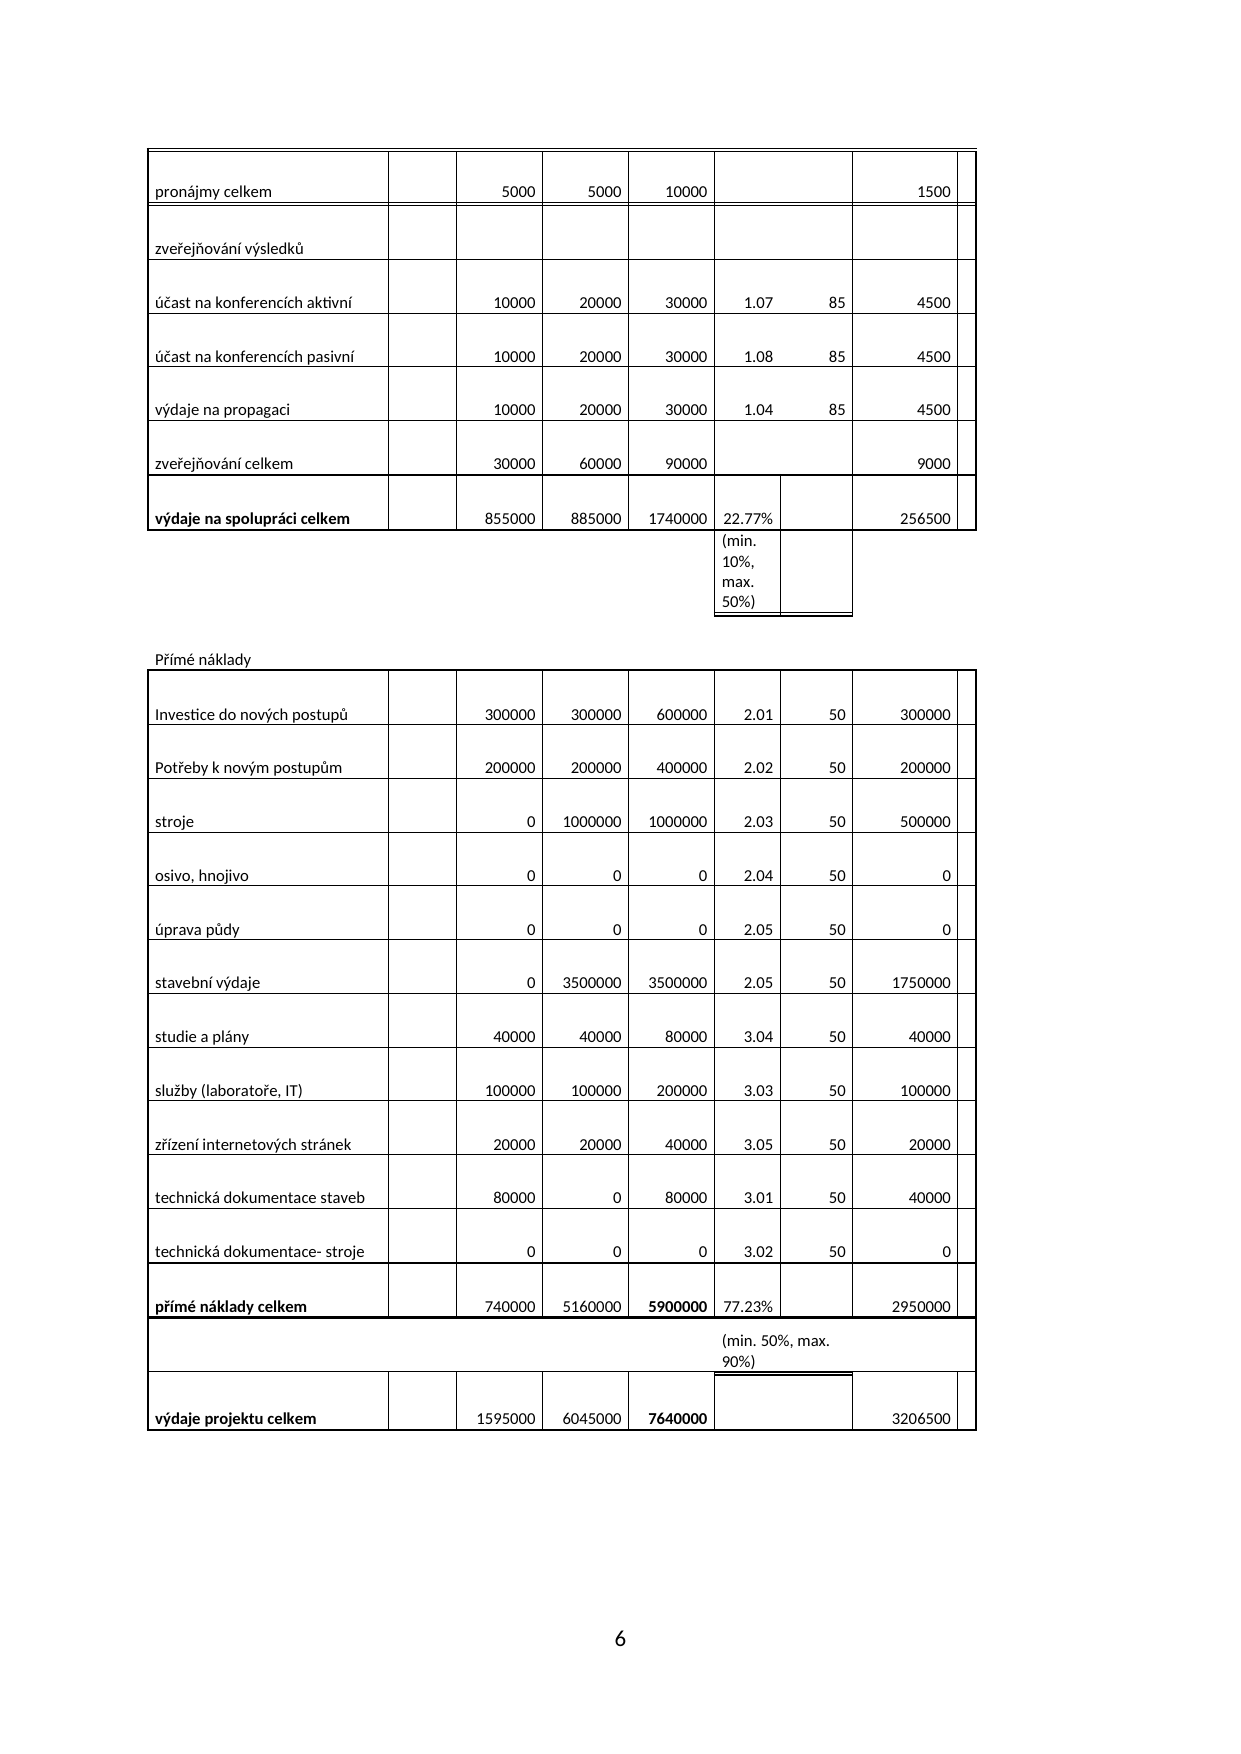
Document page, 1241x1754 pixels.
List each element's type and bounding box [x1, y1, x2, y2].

table_header [61, 148, 1240, 1471]
